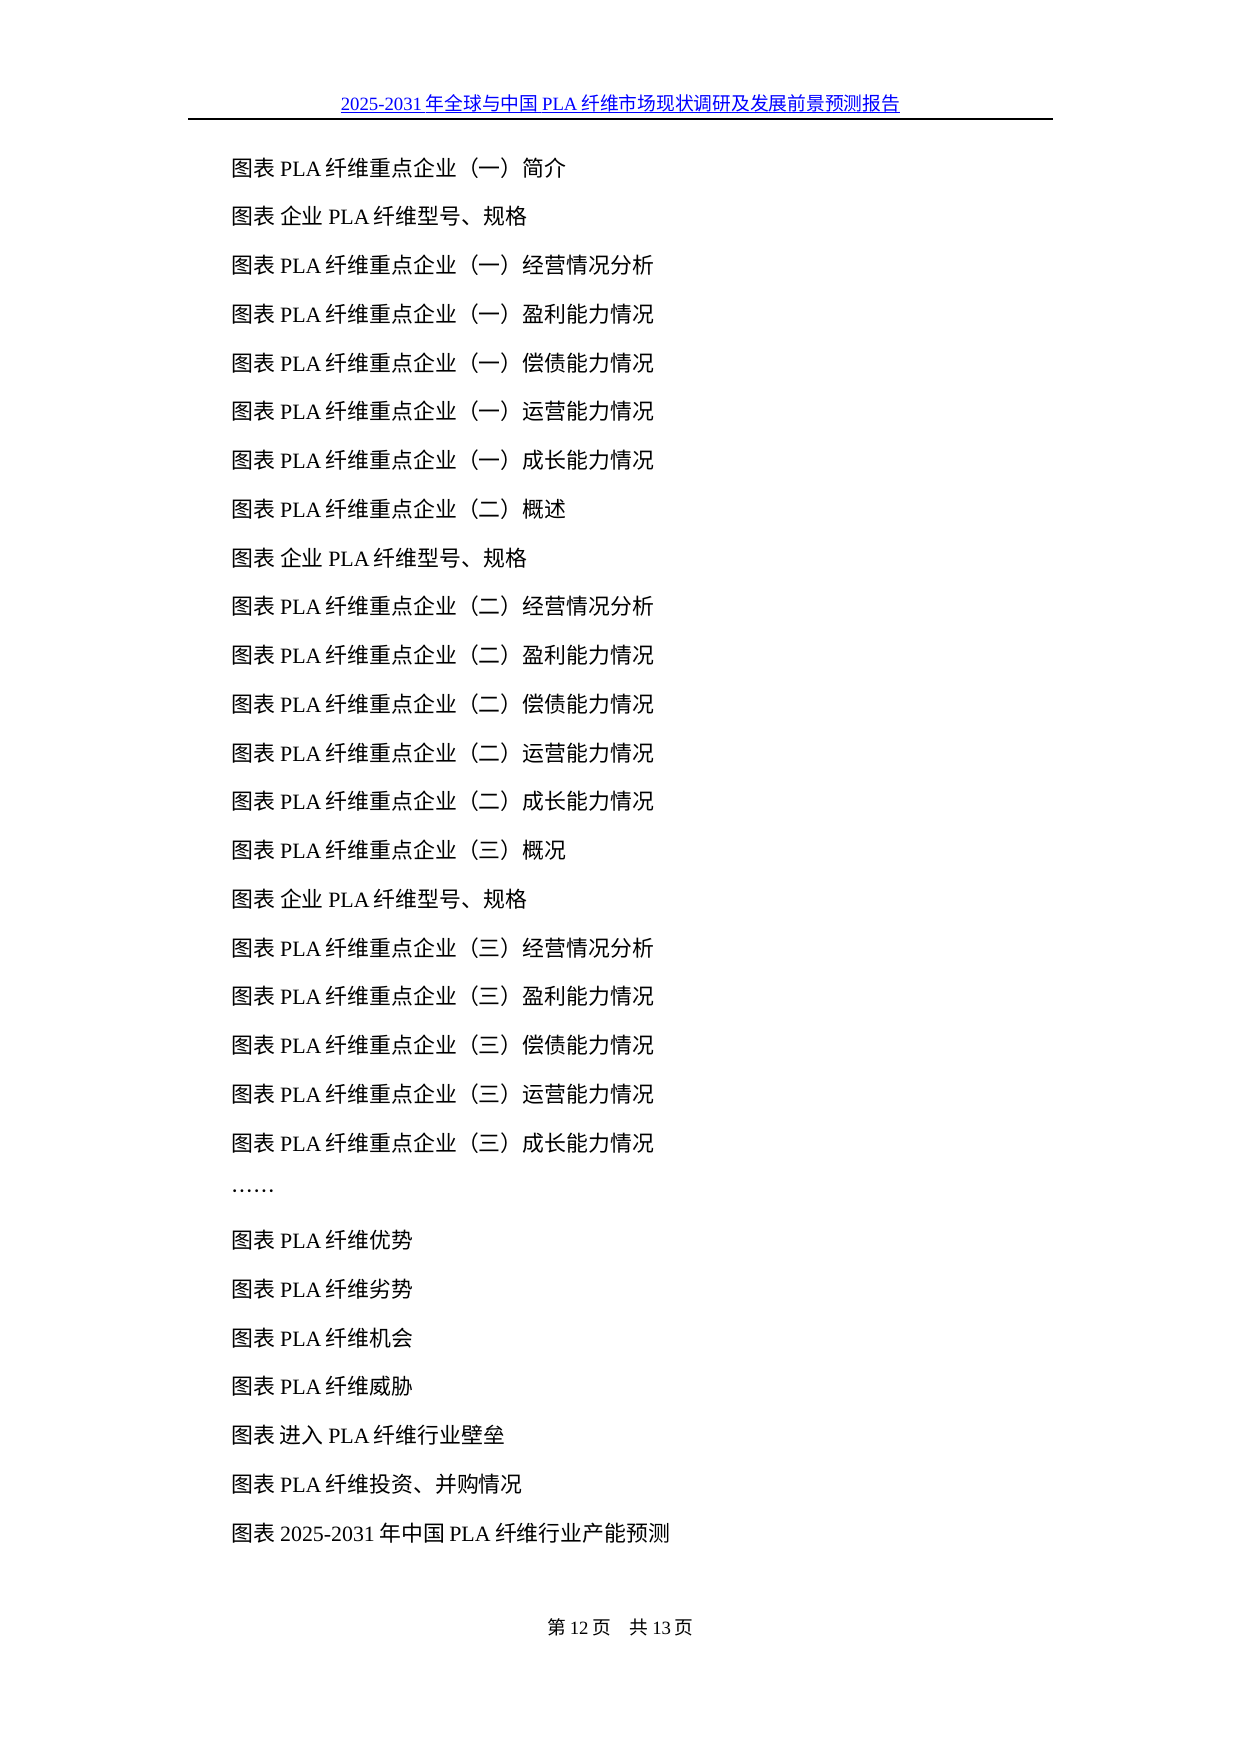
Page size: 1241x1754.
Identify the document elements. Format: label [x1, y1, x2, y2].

text [187, 150, 1053, 1548]
